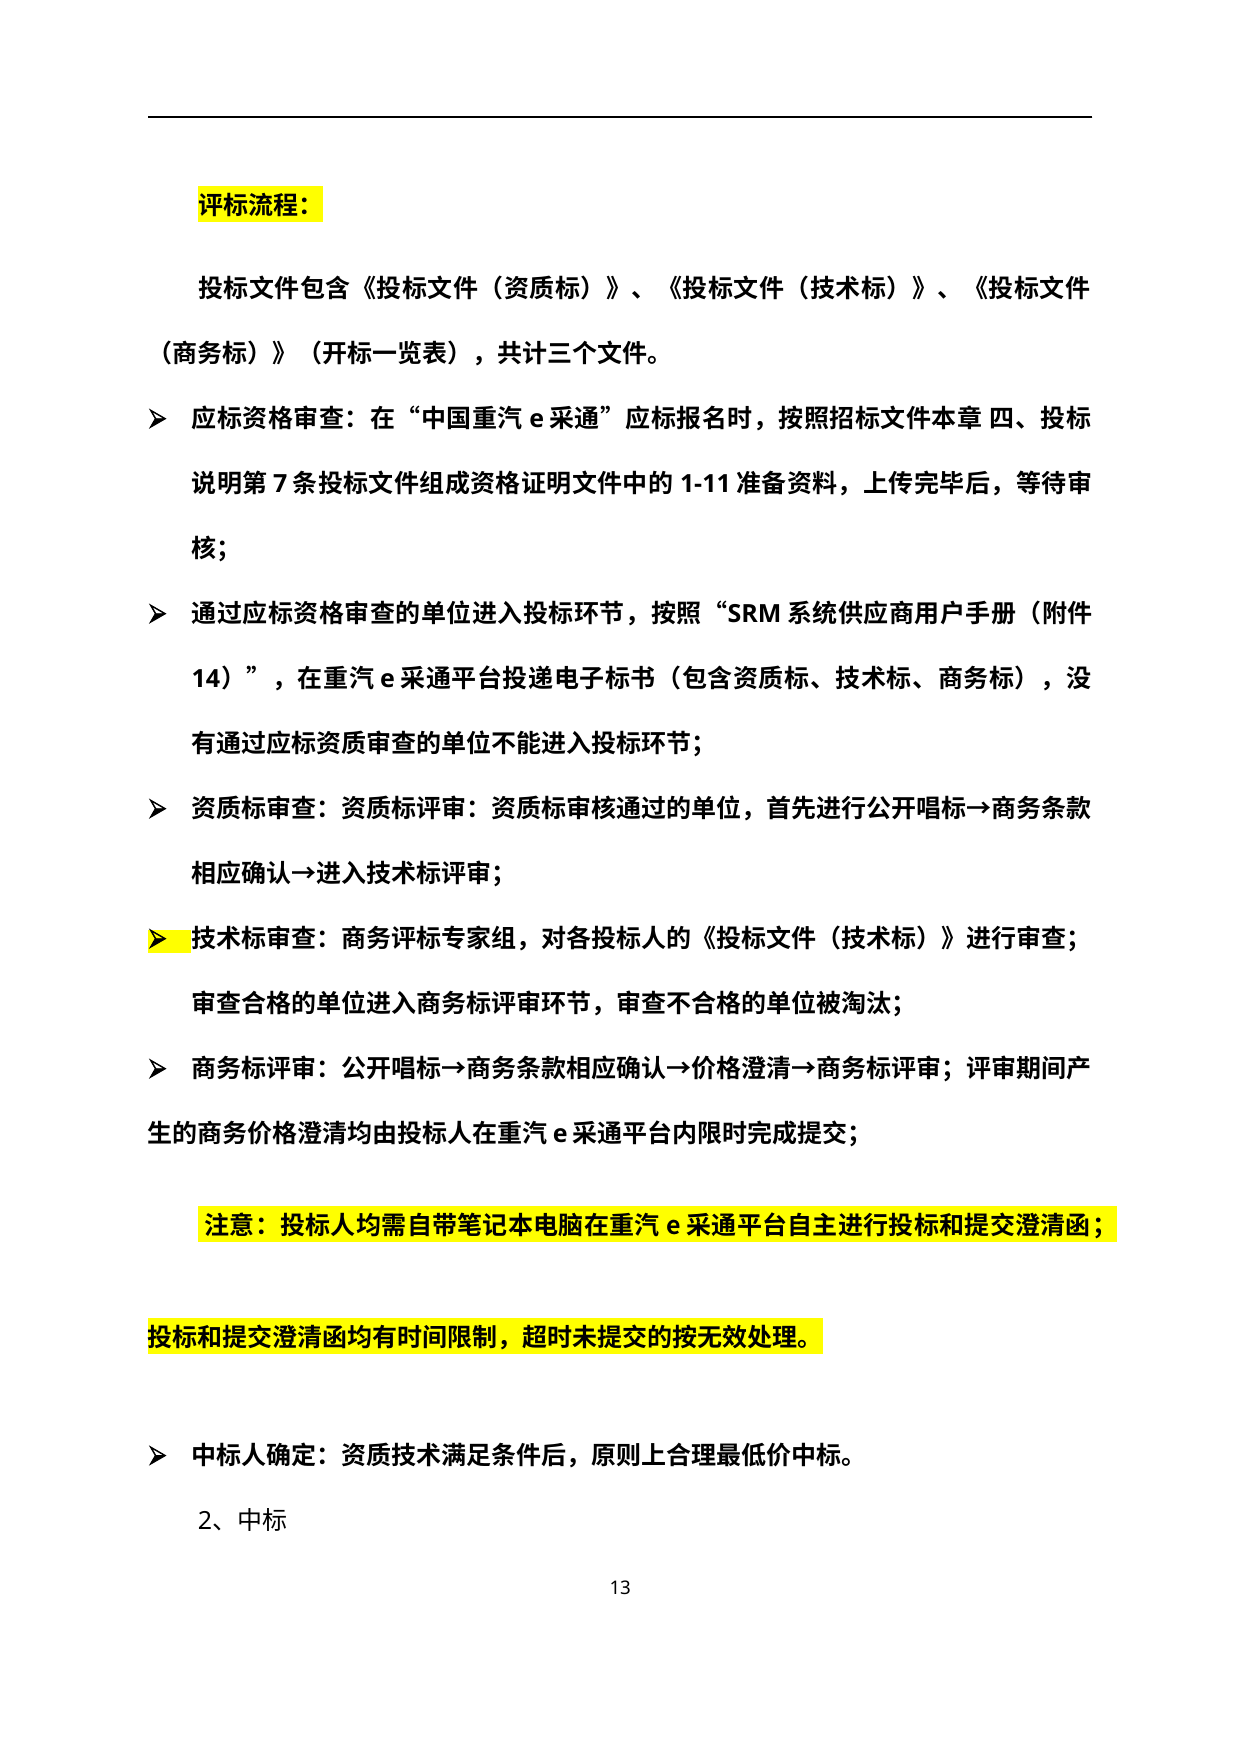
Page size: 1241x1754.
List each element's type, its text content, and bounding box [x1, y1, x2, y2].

list 中标人确定：资质技术满足条件后，原则上合理最低价中标。 [148, 1421, 1092, 1486]
subtitle 注意：投标人均需自带笔记本电脑在重汽e采通平台自主进行投标和提交澄清函；投标和提交澄清函均有时间限制，超时未提交的按无效处理。 [148, 1191, 1092, 1368]
list 应标资格审查：在“中国重汽e采通”应标报名时，按照招标文件本章 四、投标说明第7条投标文件组成资格证明文件中的1-11准备资料，上传完毕后，等待审核； [148, 384, 1092, 579]
text 评标流程： [148, 171, 1092, 236]
text 投标文件包含《投标文件（资质标）》、《投标文件（技术标）》、《投标文件（商务标）》（开标一览表），共计三个文件。 [148, 254, 1092, 384]
list 资质标审查：资质标评审：资质标审核通过的单位，首先进行公开唱标→商务条款相应确认→进入技术标评审； [148, 774, 1092, 904]
list 商务标评审：公开唱标→商务条款相应确认→价格澄清→商务标评审；评审期间产生的商务价格澄清均由投标人在重汽e采通平台内限时完成提交； [148, 1034, 1092, 1164]
list 通过应标资格审查的单位进入投标环节，按照“SRM系统供应商用户手册（附件14）”，在重汽e采通平台投递电子标书（包含资质标、技术标、商务标），没有通过应标资质审查的单位不能进入投标环节； [148, 579, 1092, 774]
list 技术标审查：商务评标专家组，对各投标人的《投标文件（技术标）》进行审查；审查合格的单位进入商务标评审环节，审查不合格的单位被淘汰； [148, 904, 1092, 1034]
text 2、中标 [148, 1486, 1092, 1551]
